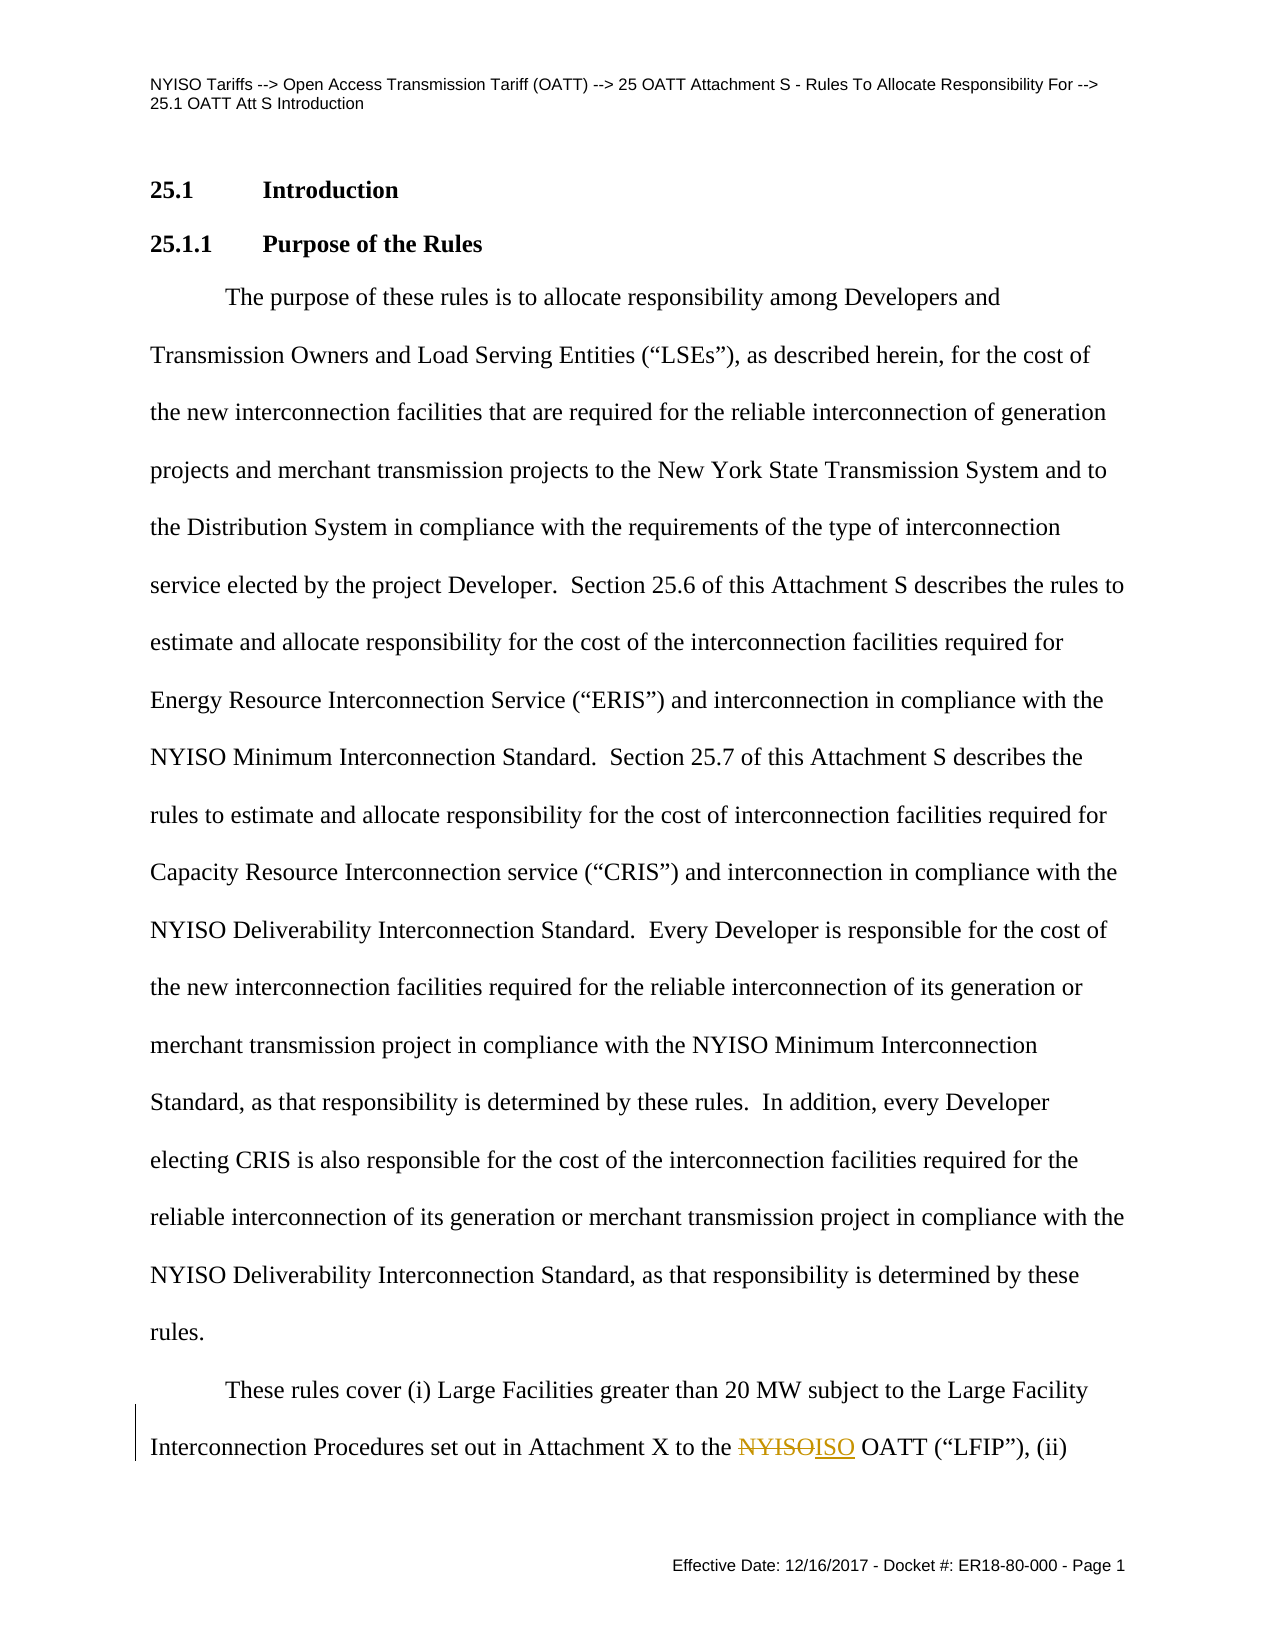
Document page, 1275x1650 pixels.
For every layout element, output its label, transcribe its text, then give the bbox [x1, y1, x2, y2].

text The purpose of these rules is to allocate responsibility among Developers and Transmission Owners and Load Serving Entities (“LSEs”), as described herein, for the cost of the new interconnection facilities that are required for the reliable interconnection of generation projects and merchant transmission projects to the New York State Transmission System and to the Distribution System in compliance with the requirements of the type of interconnection service elected by the project Developer. Section 25.6 of this Attachment S describes the rules to estimate and allocate responsibility for the cost of the interconnection facilities required for Energy Resource Interconnection Service (“ERIS”) and interconnection in compliance with the NYISO Minimum Interconnection Standard. Section 25.7 of this Attachment S describes the rules to estimate and allocate responsibility for the cost of interconnection facilities required for Capacity Resource Interconnection service (“CRIS”) and interconnection in compliance with the NYISO Deliverability Interconnection Standard. Every Developer is responsible for the cost of the new interconnection facilities required for the reliable interconnection of its generation or merchant transmission project in compliance with the NYISO Minimum Interconnection Standard, as that responsibility is determined by these rules. In addition, every Developer electing CRIS is also responsible for the cost of the interconnection facilities required for the reliable interconnection of its generation or merchant transmission project in compliance with the NYISO Deliverability Interconnection Standard, as that responsibility is determined by these rules. [150, 282, 1125, 1346]
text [150, 1375, 1125, 1461]
subtitle 25.1.1 Purpose of the Rules [150, 229, 1059, 257]
subtitle 25.1 Introduction [150, 175, 1123, 204]
